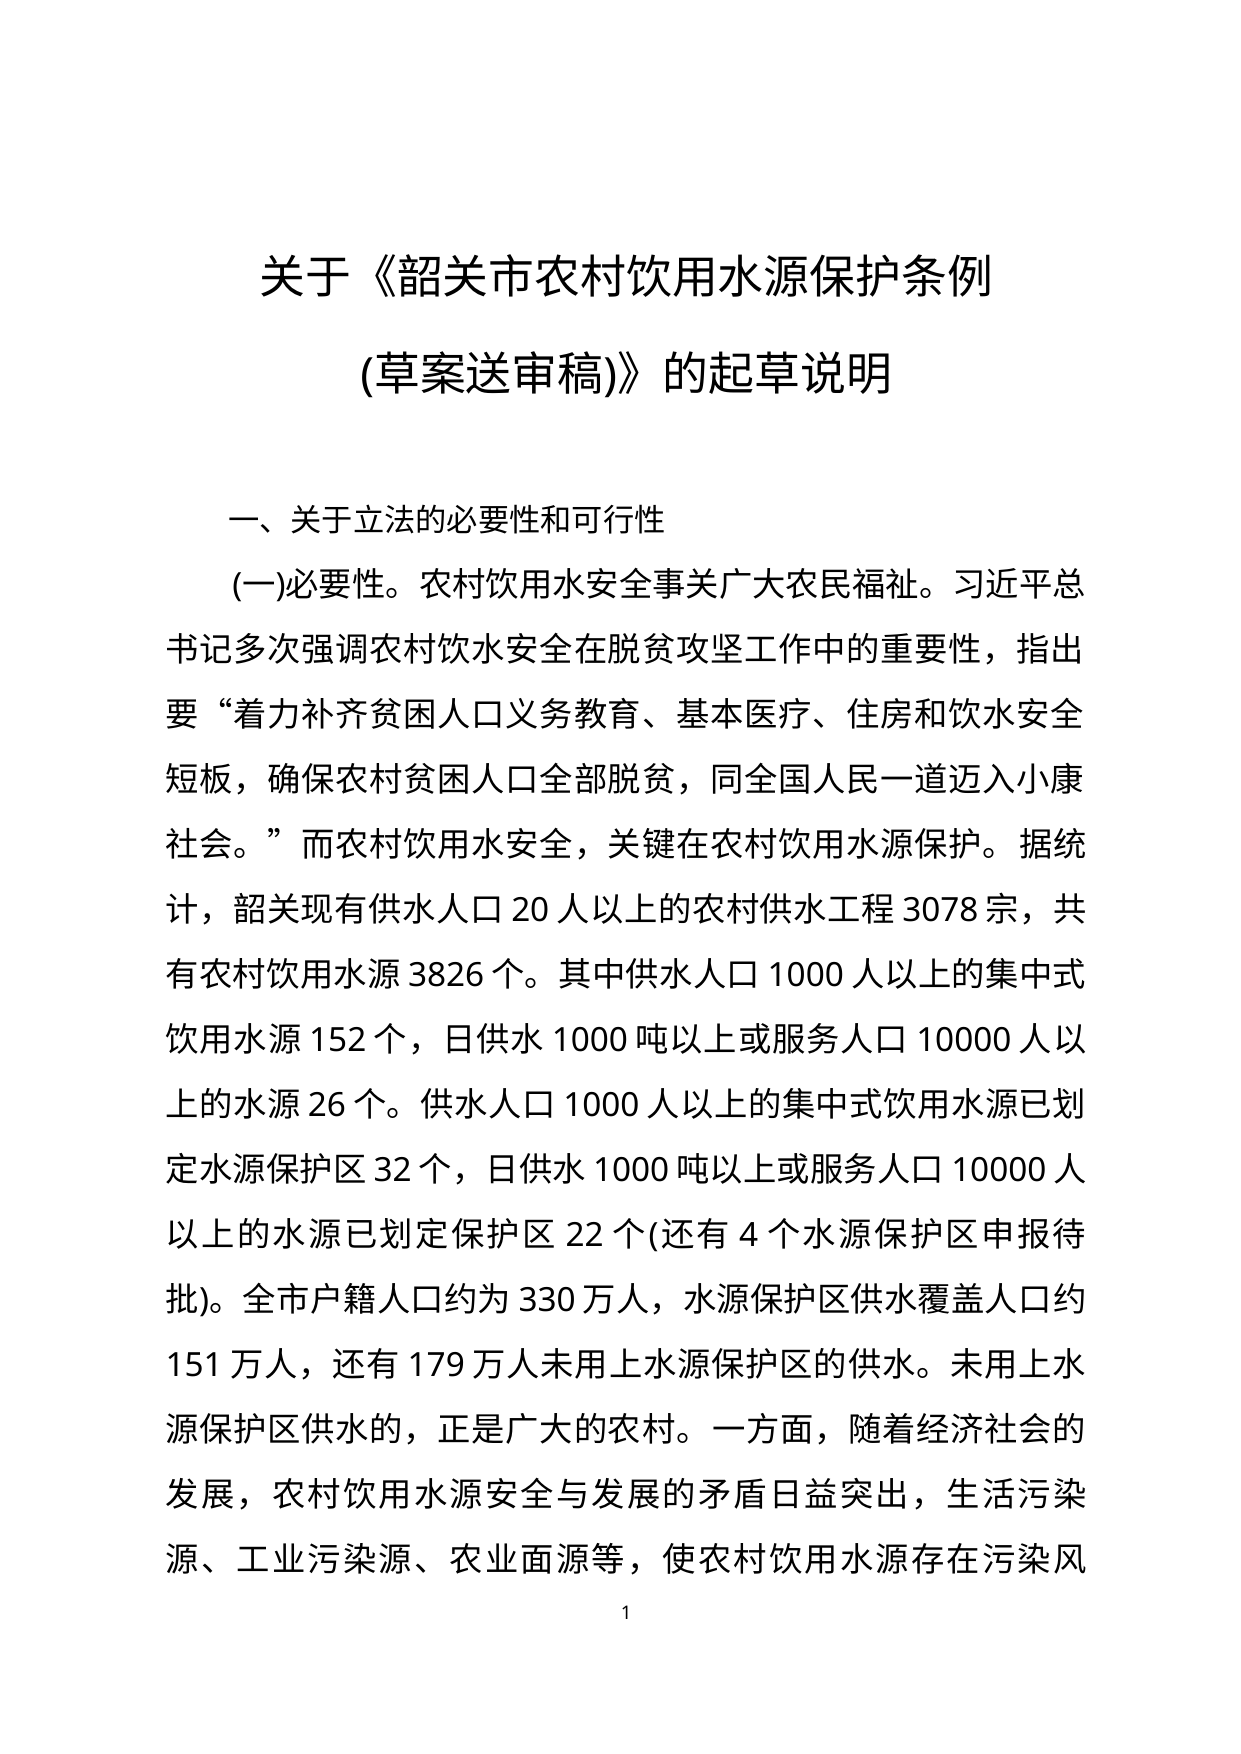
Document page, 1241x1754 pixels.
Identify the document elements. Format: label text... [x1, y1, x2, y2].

text 一、关于立法的必要性和可行性 [165, 485, 1087, 550]
text 关于《韶关市农村饮用水源保护条例 [165, 225, 1087, 322]
text (草案送审稿)》的起草说明 [165, 322, 1087, 420]
